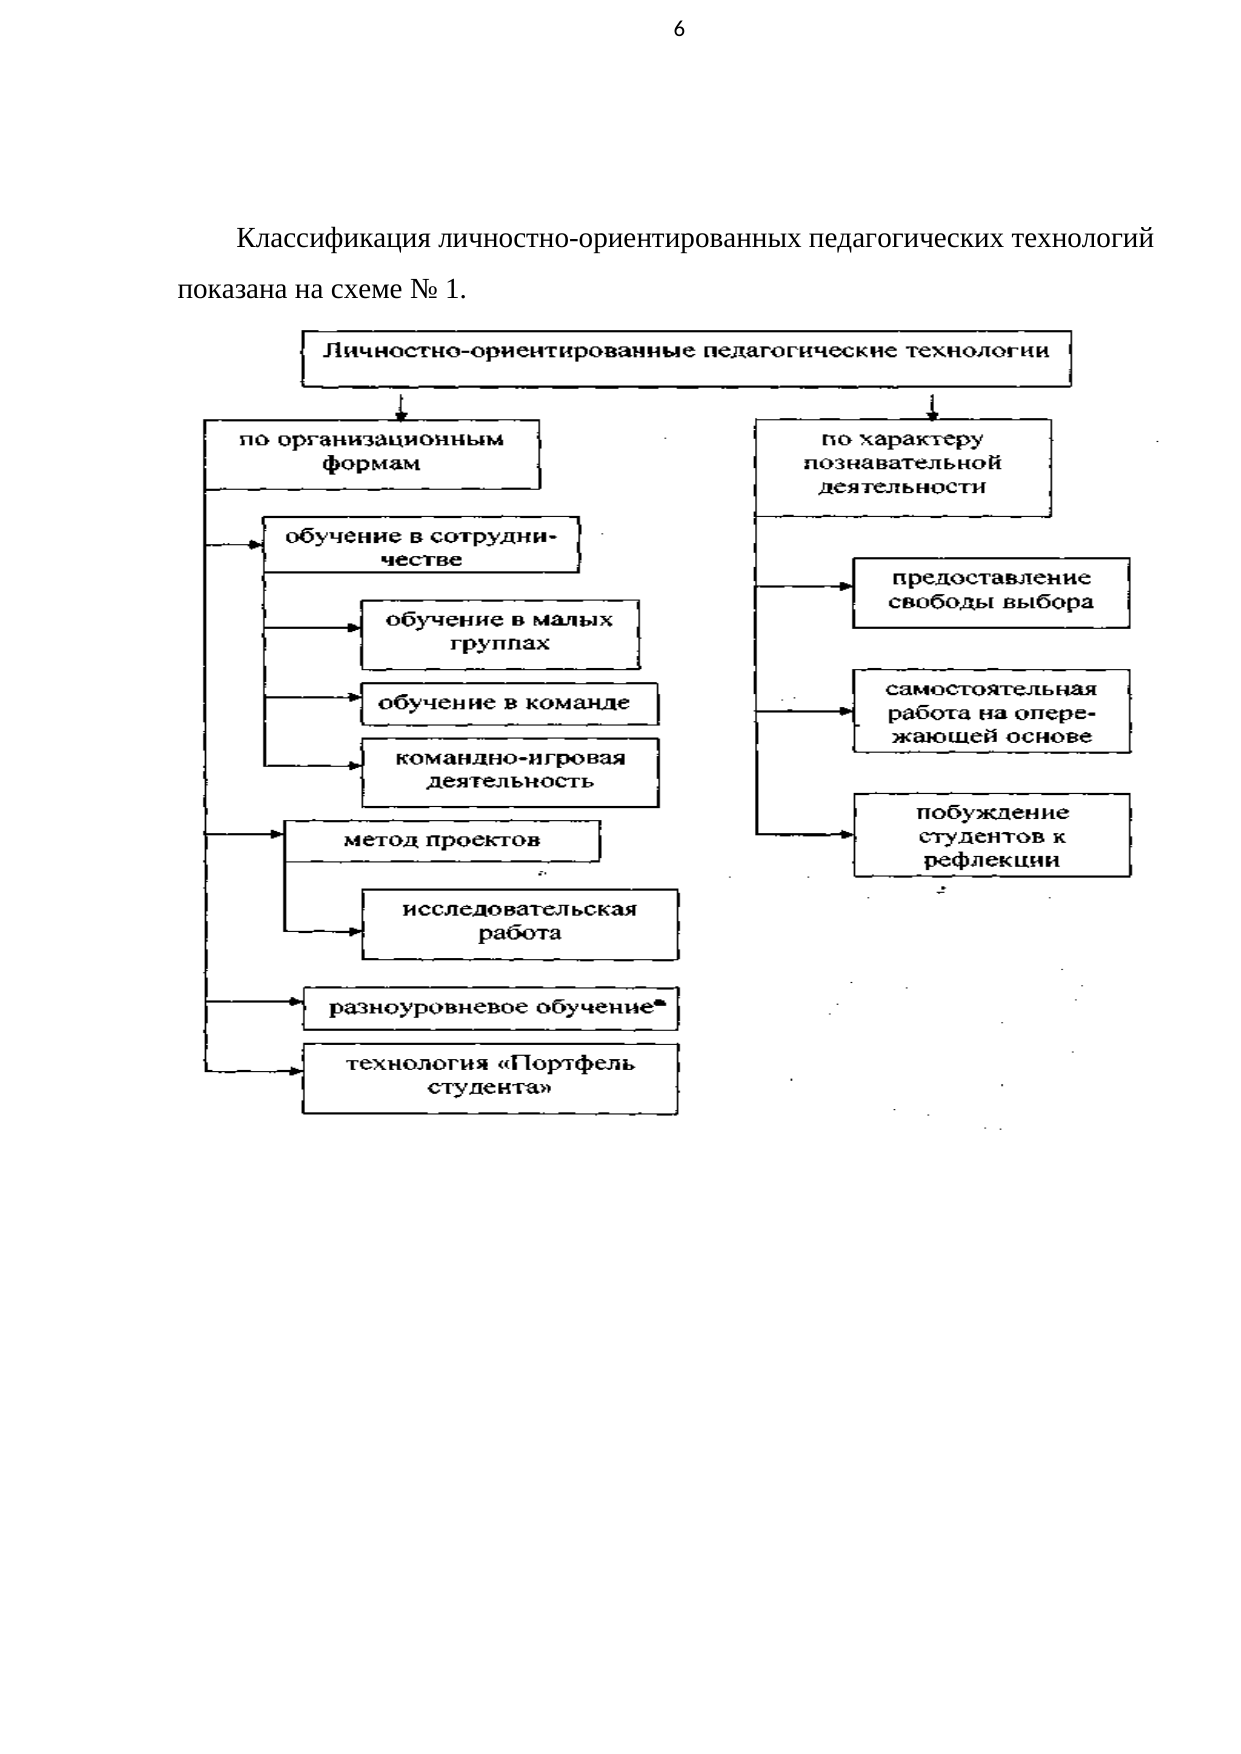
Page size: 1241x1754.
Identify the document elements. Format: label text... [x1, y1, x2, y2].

picture [165, 328, 1160, 1133]
text Классификация личностно-ориентированных педагогических технологий показана на схеме № 1. [177, 220, 1181, 304]
